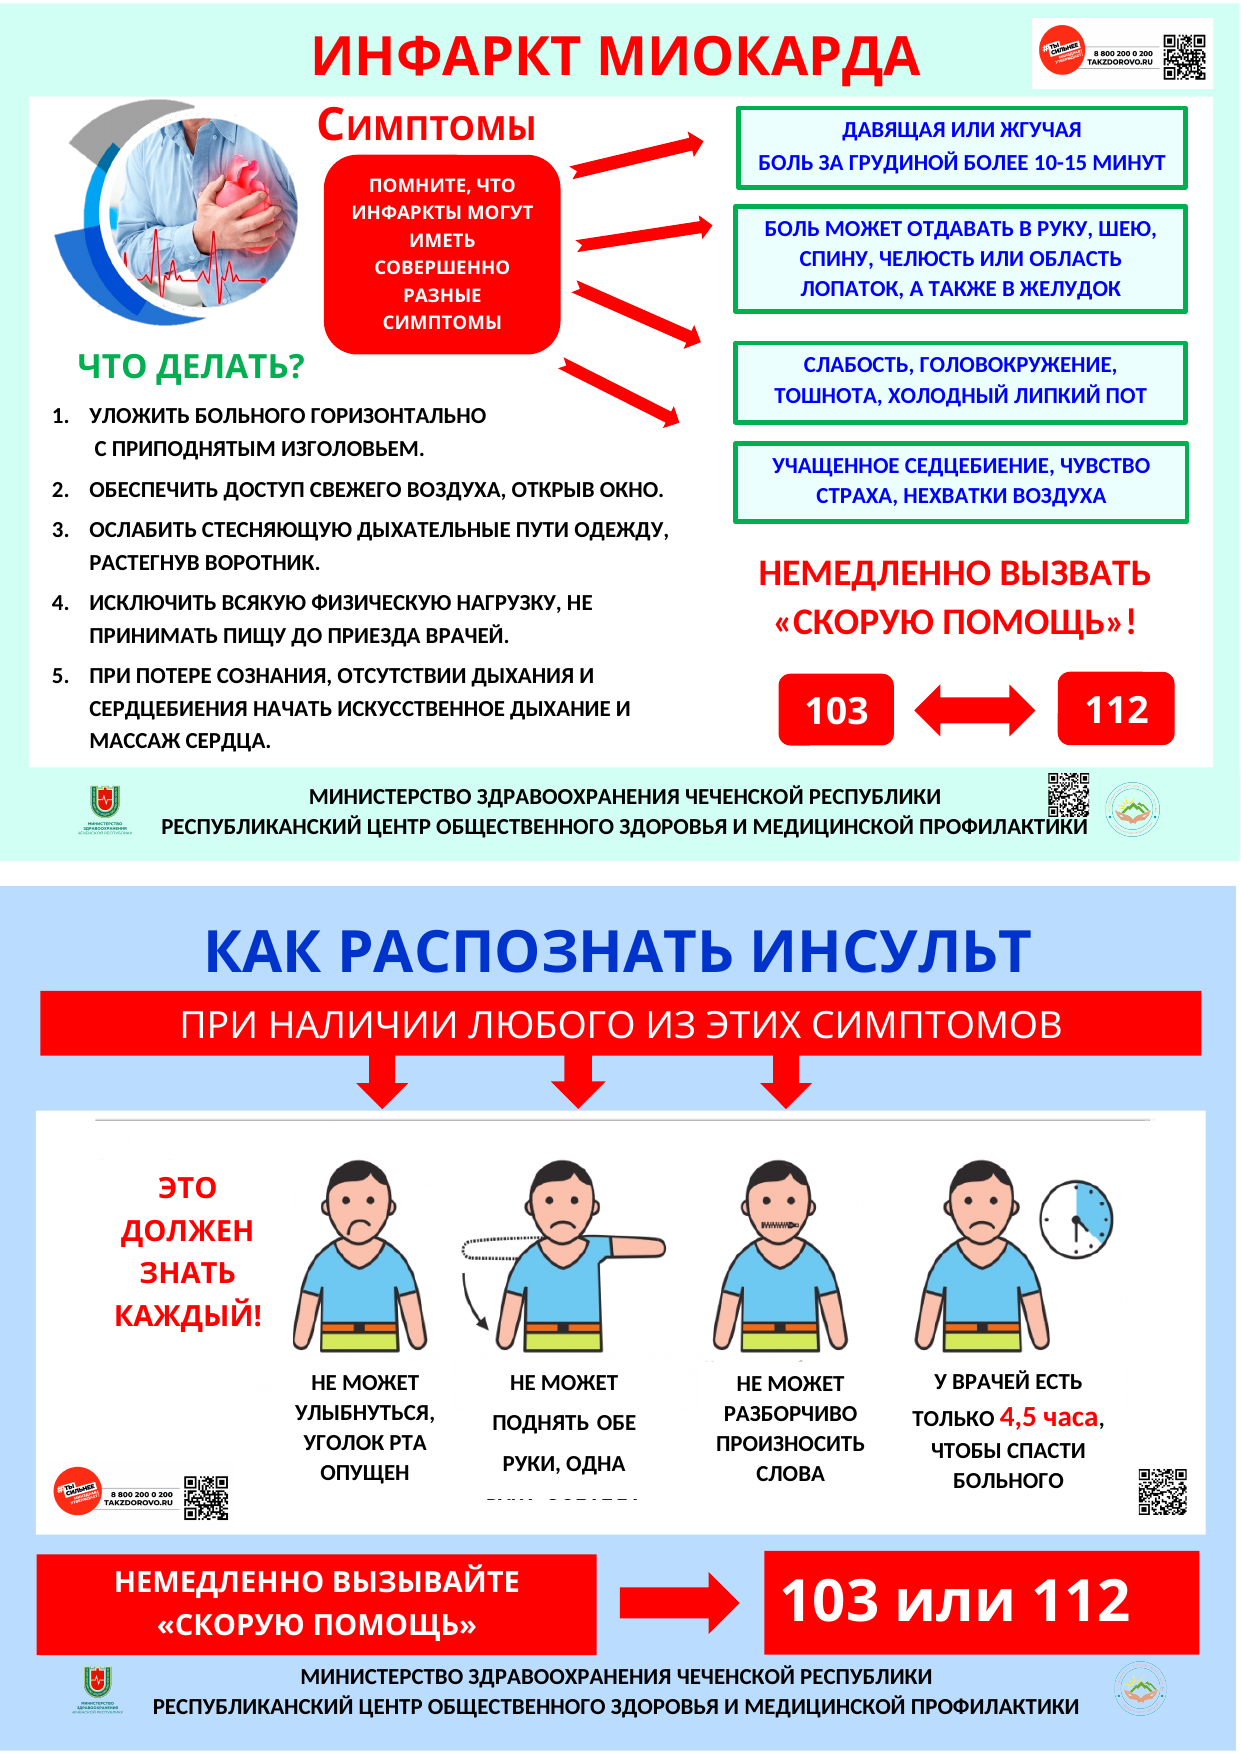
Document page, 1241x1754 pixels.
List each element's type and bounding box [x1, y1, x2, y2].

picture [1105, 782, 1160, 837]
picture [71, 1663, 124, 1717]
picture [96, 1118, 1156, 1411]
picture [1138, 1469, 1187, 1515]
picture [46, 78, 403, 334]
picture [1048, 773, 1090, 817]
picture [1114, 1661, 1167, 1716]
picture [1032, 18, 1214, 89]
picture [46, 1460, 237, 1529]
picture [77, 782, 133, 838]
